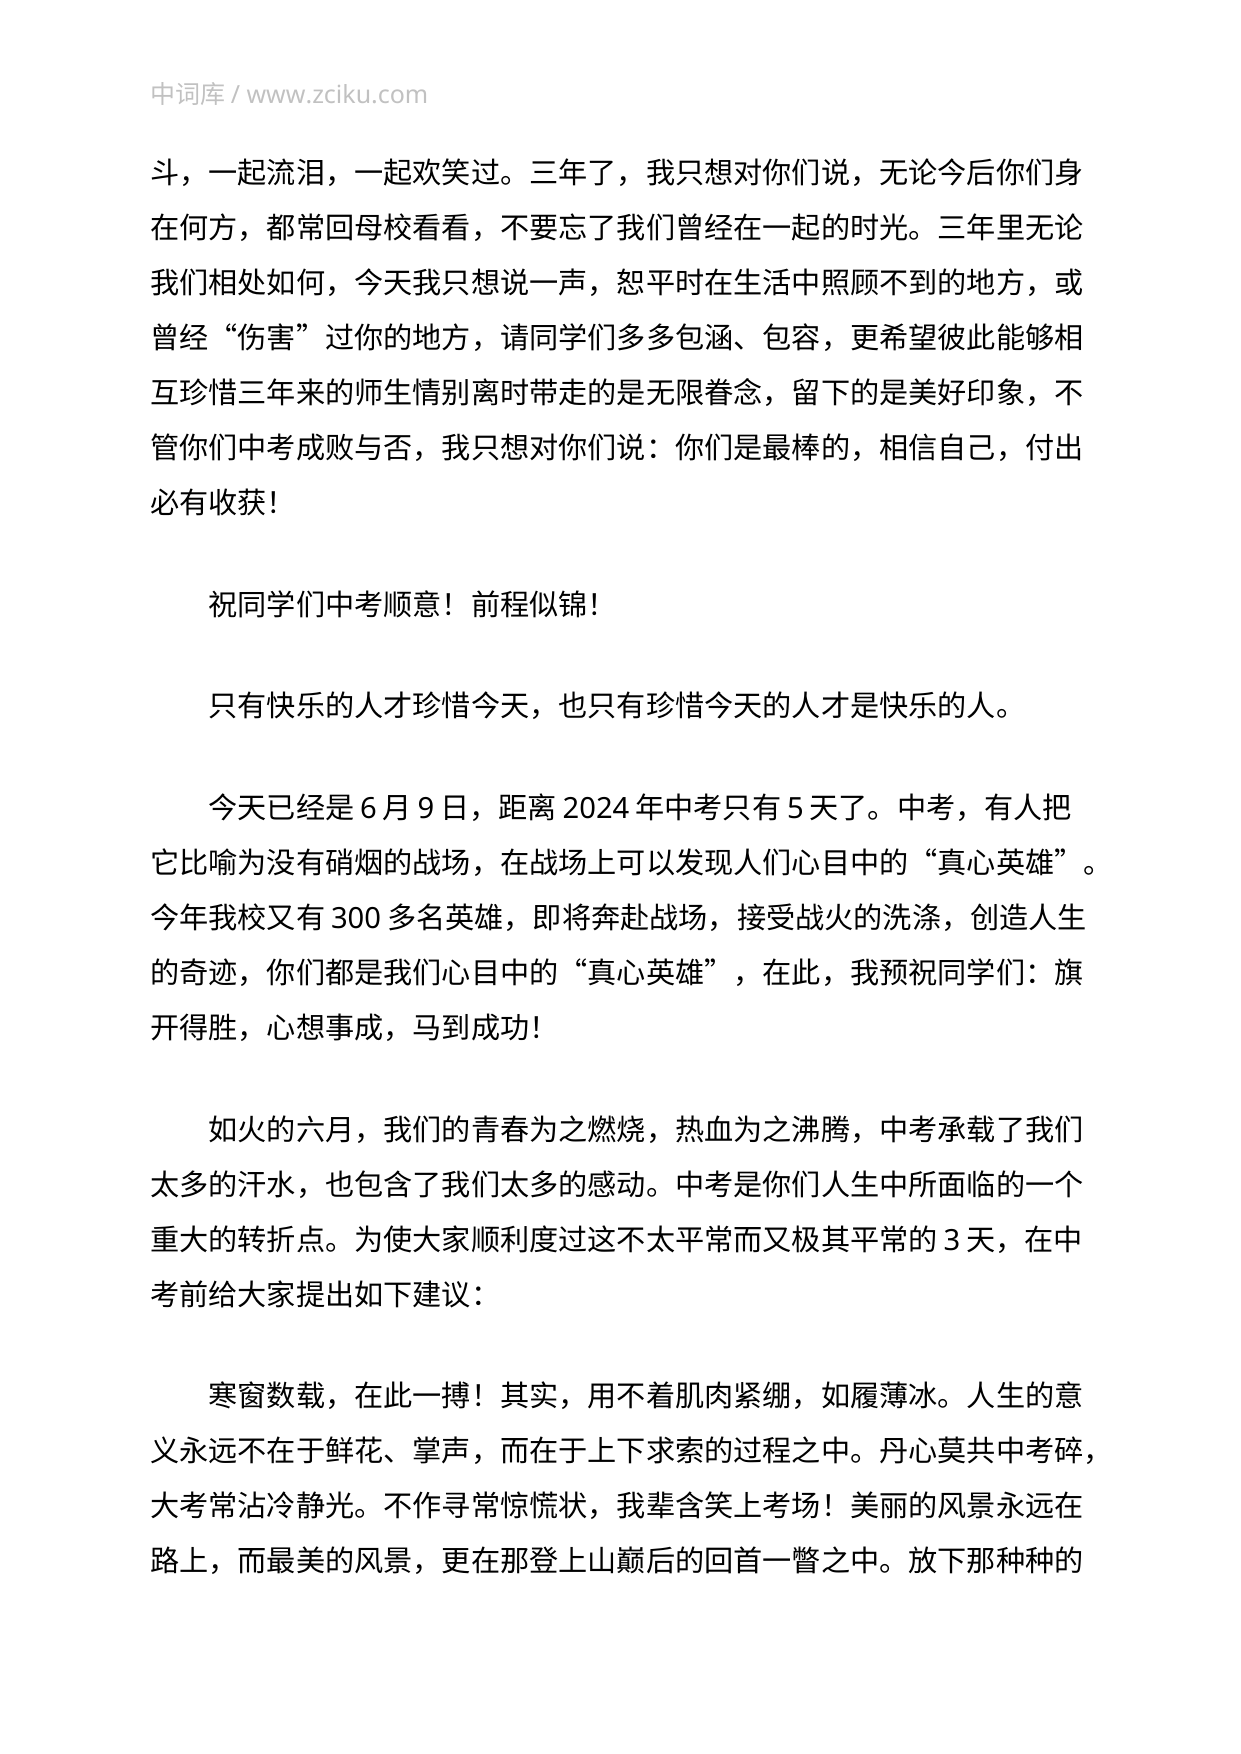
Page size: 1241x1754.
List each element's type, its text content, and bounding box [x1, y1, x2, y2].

text 今天已经是6月9日，距离2024年中考只有5天了。中考，有人把它比喻为没有硝烟的战场，在战场上可以发现人们心目中的“真心英雄”。今年我校又有300多名英雄，即将奔赴战场，接受战火的洗涤，创造人生的奇迹，你们都是我们心目中的“真心英雄”，在此，我预祝同学们：旗开得胜，心想事成，马到成功！ [150, 785, 1090, 1047]
text 只有快乐的人才珍惜今天，也只有珍惜今天的人才是快乐的人。 [150, 683, 1090, 725]
text 如火的六月，我们的青春为之燃烧，热血为之沸腾，中考承载了我们太多的汗水，也包含了我们太多的感动。中考是你们人生中所面临的一个重大的转折点。为使大家顺利度过这不太平常而又极其平常的3天，在中考前给大家提出如下建议： [150, 1106, 1090, 1313]
text 祝同学们中考顺意！前程似锦！ [150, 581, 1090, 623]
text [150, 1373, 1090, 1580]
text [150, 150, 1090, 522]
